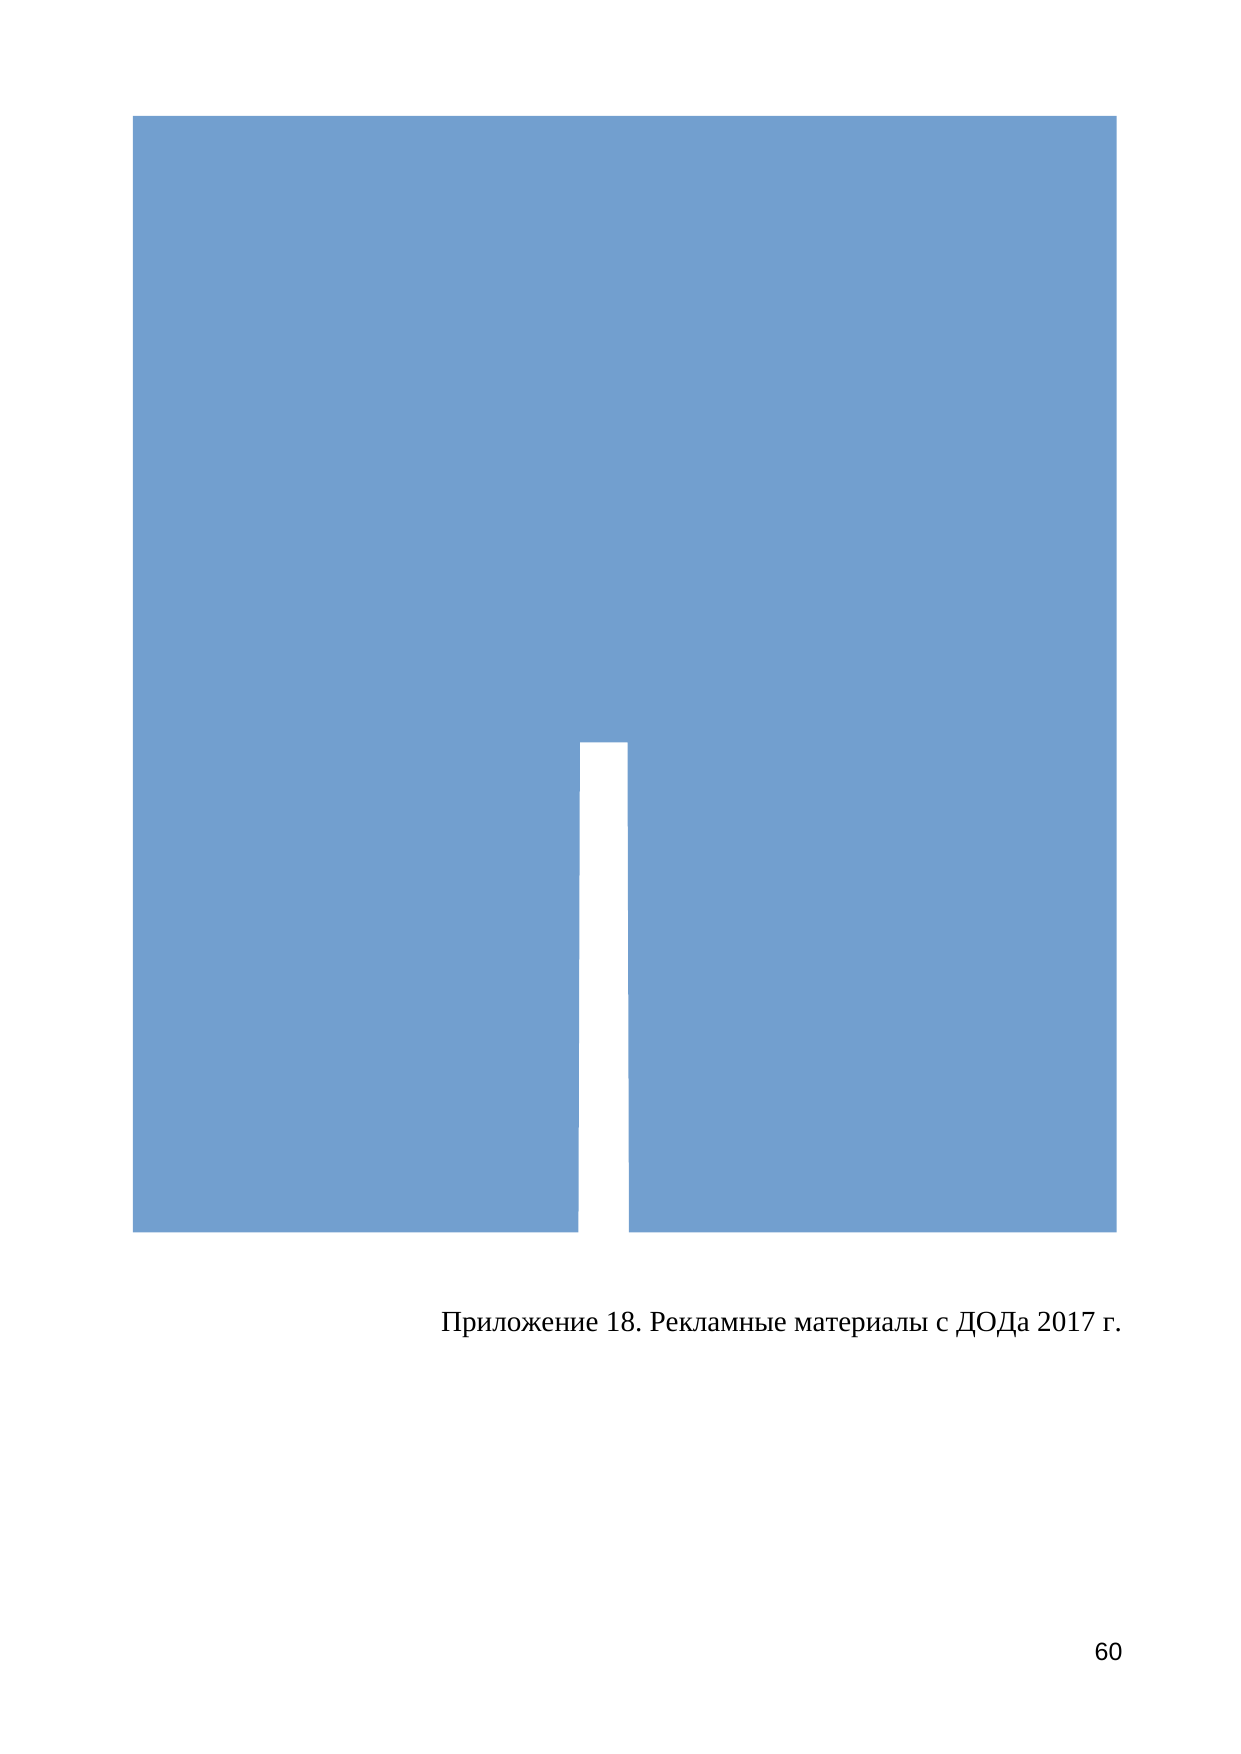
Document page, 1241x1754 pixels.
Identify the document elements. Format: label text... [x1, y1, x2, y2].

text Приложение 18. Рекламные материалы с ДОДа 2017 г. [118, 1304, 1122, 1338]
picture [132, 115, 1117, 1233]
